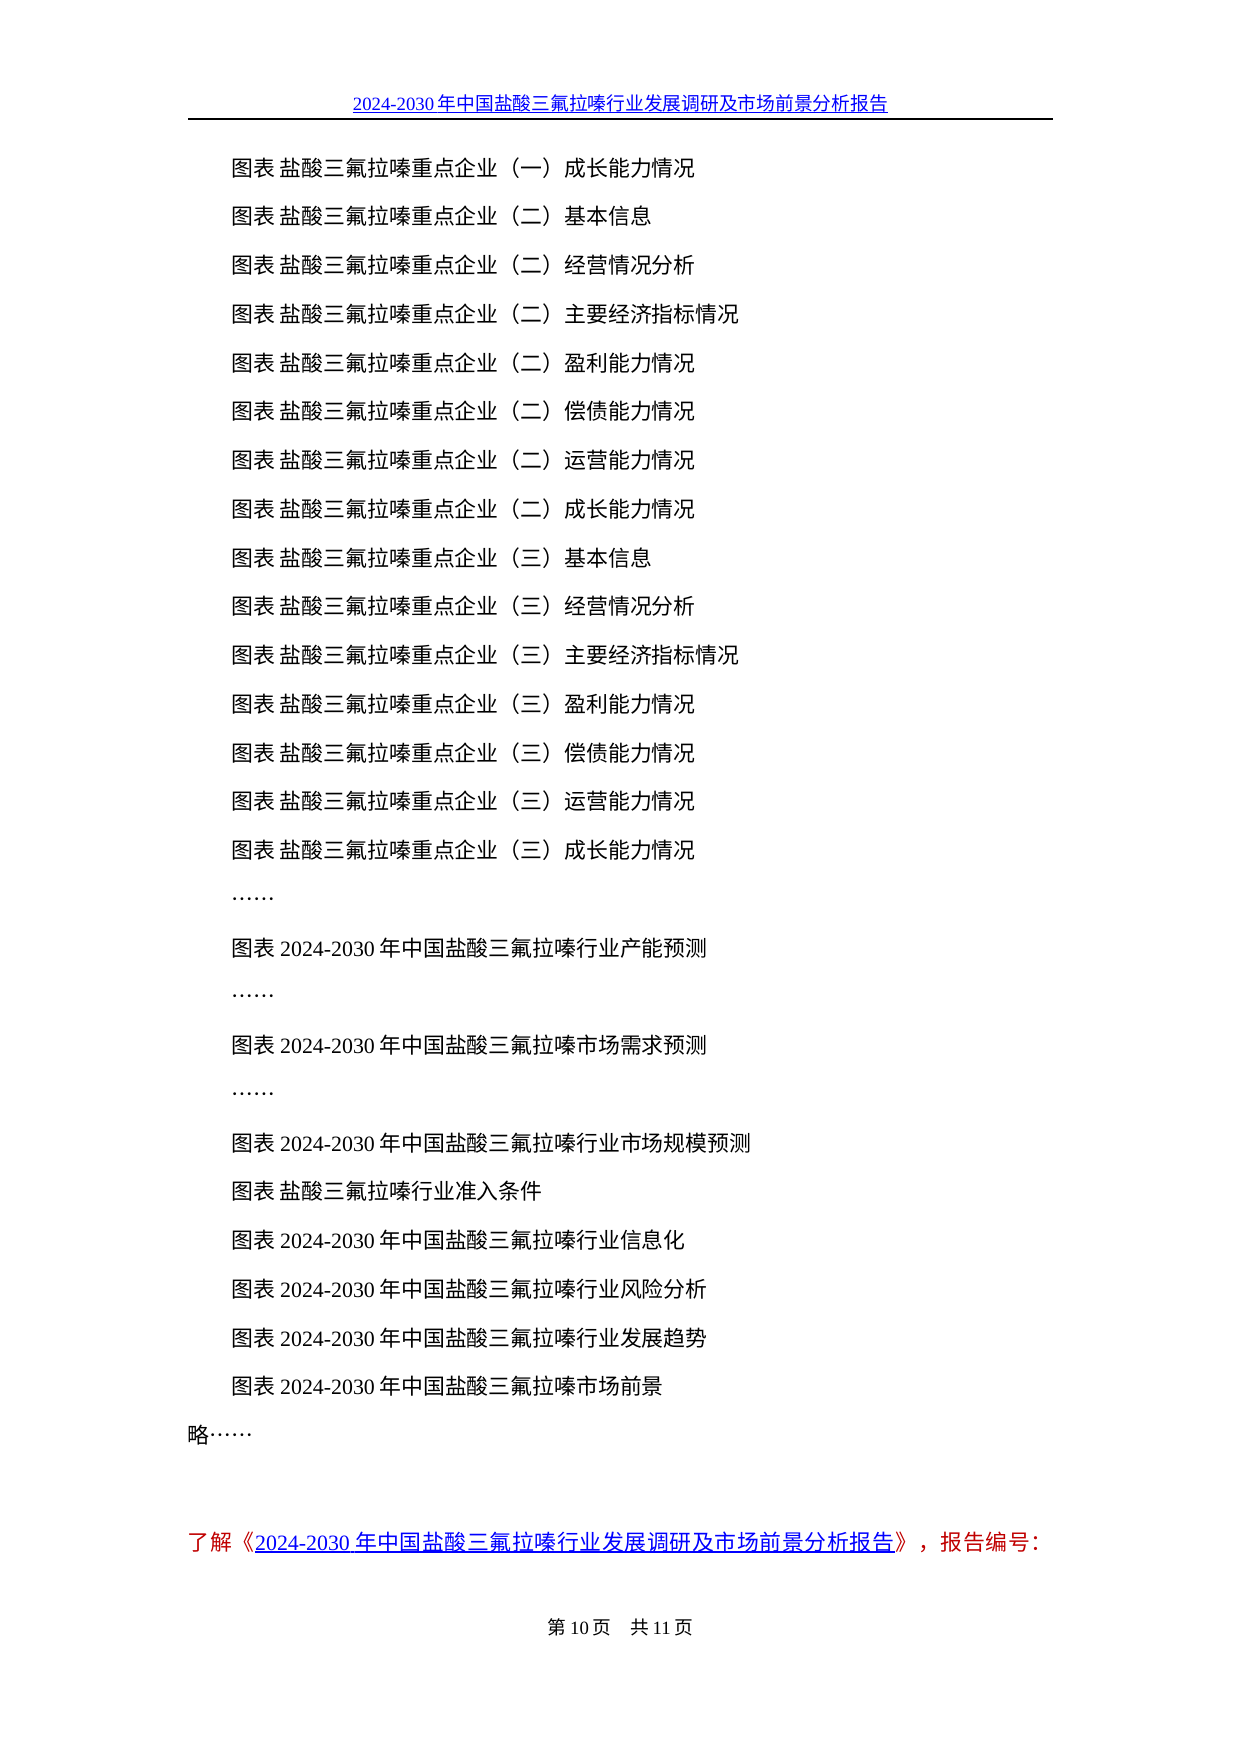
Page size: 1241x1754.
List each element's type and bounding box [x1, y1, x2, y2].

text [187, 1524, 1053, 1557]
text [187, 150, 1053, 1450]
